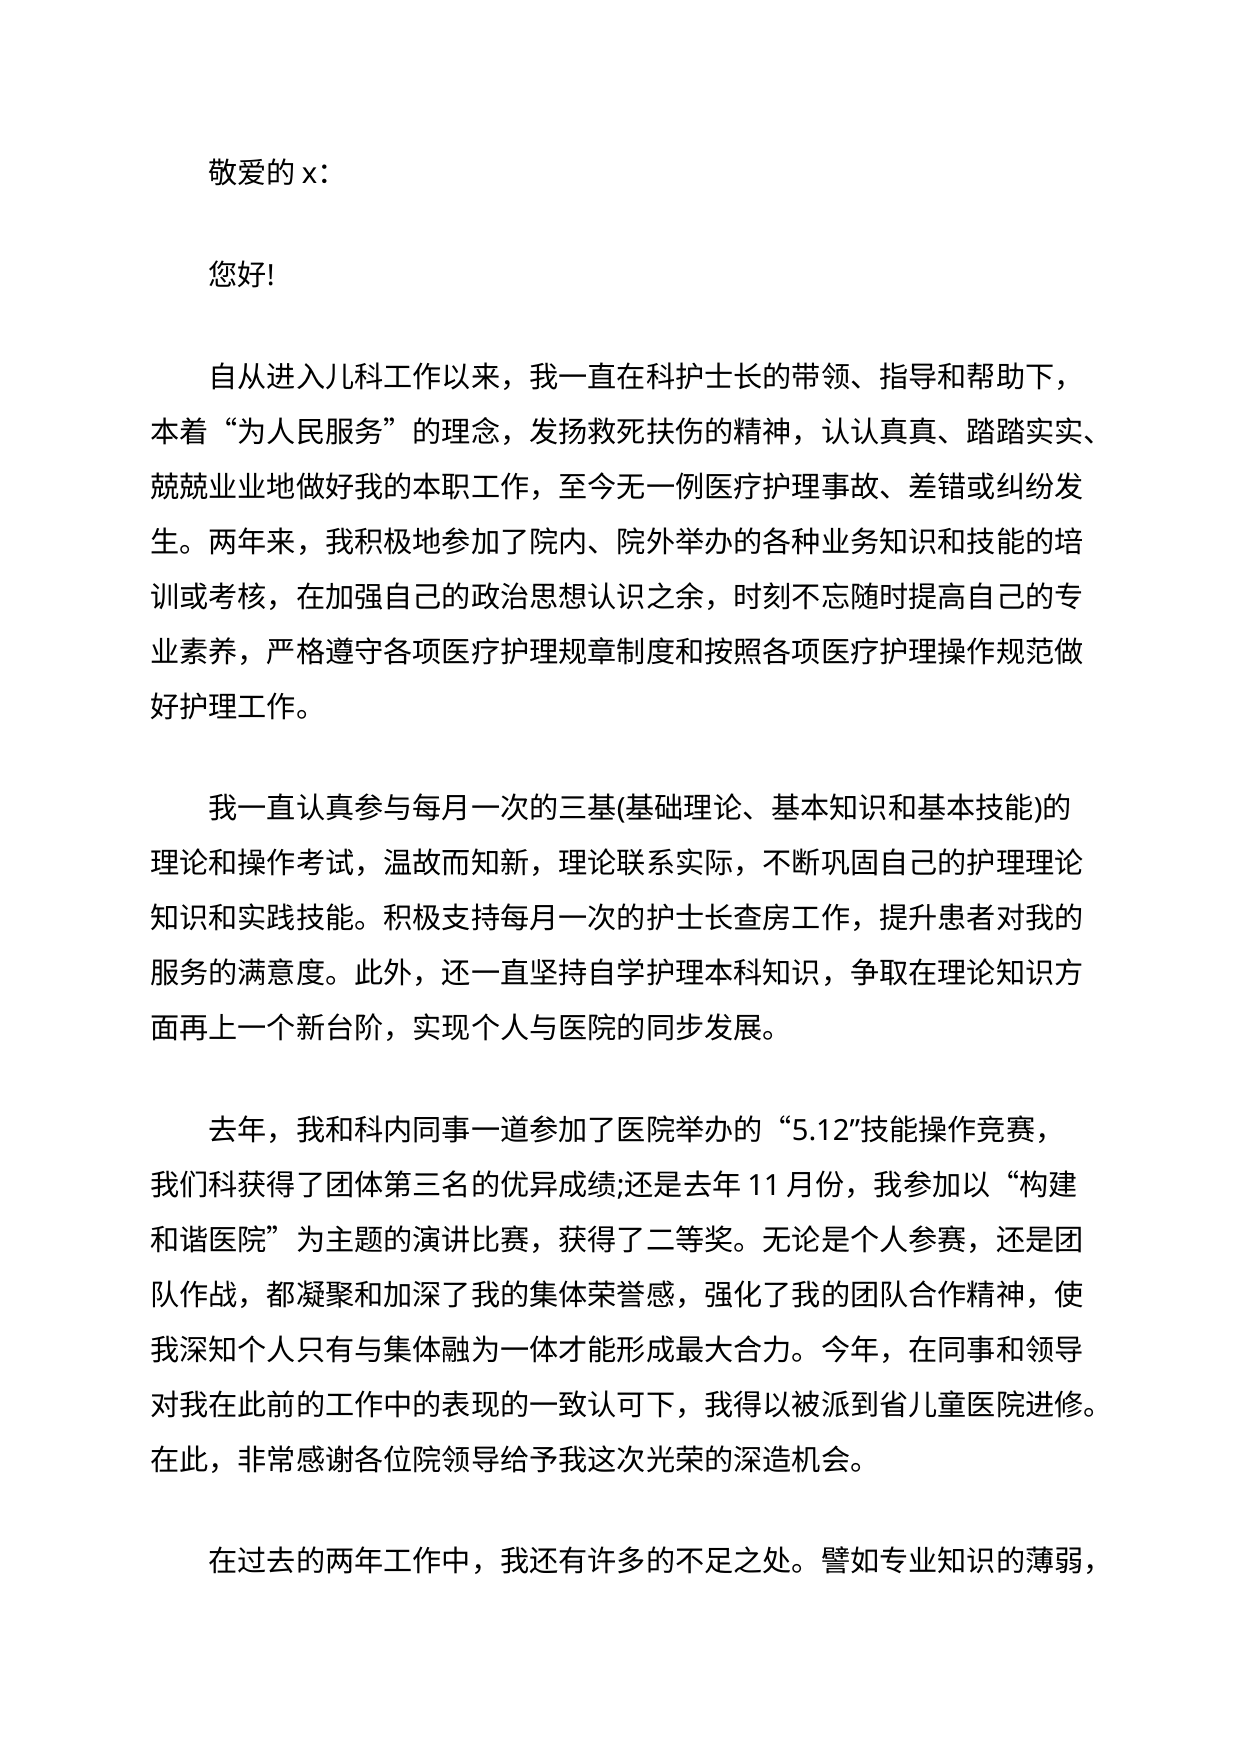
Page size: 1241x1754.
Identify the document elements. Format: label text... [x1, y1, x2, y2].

text 我一直认真参与每月一次的三基(基础理论、基本知识和基本技能)的理论和操作考试，温故而知新，理论联系实际，不断巩固自己的护理理论知识和实践技能。积极支持每月一次的护士长查房工作，提升患者对我的服务的满意度。此外，还一直坚持自学护理本科知识，争取在理论知识方面再上一个新台阶，实现个人与医院的同步发展。 [150, 785, 1090, 1047]
text 敬爱的x： [150, 150, 1090, 192]
text 去年，我和科内同事一道参加了医院举办的“5.12”技能操作竞赛，我们科获得了团体第三名的优异成绩;还是去年11月份，我参加以“构建和谐医院”为主题的演讲比赛，获得了二等奖。无论是个人参赛，还是团队作战，都凝聚和加深了我的集体荣誉感，强化了我的团队合作精神，使我深知个人只有与集体融为一体才能形成最大合力。今年，在同事和领导对我在此前的工作中的表现的一致认可下，我得以被派到省儿童医院进修。在此，非常感谢各位院领导给予我这次光荣的深造机会。 [150, 1107, 1090, 1478]
text 自从进入儿科工作以来，我一直在科护士长的带领、指导和帮助下，本着“为人民服务”的理念，发扬救死扶伤的精神，认认真真、踏踏实实、兢兢业业地做好我的本职工作，至今无一例医疗护理事故、差错或纠纷发生。两年来，我积极地参加了院内、院外举办的各种业务知识和技能的培训或考核，在加强自己的政治思想认识之余，时刻不忘随时提高自己的专业素养，严格遵守各项医疗护理规章制度和按照各项医疗护理操作规范做好护理工作。 [150, 354, 1090, 726]
text 您好! [150, 252, 1090, 294]
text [150, 1538, 1090, 1580]
